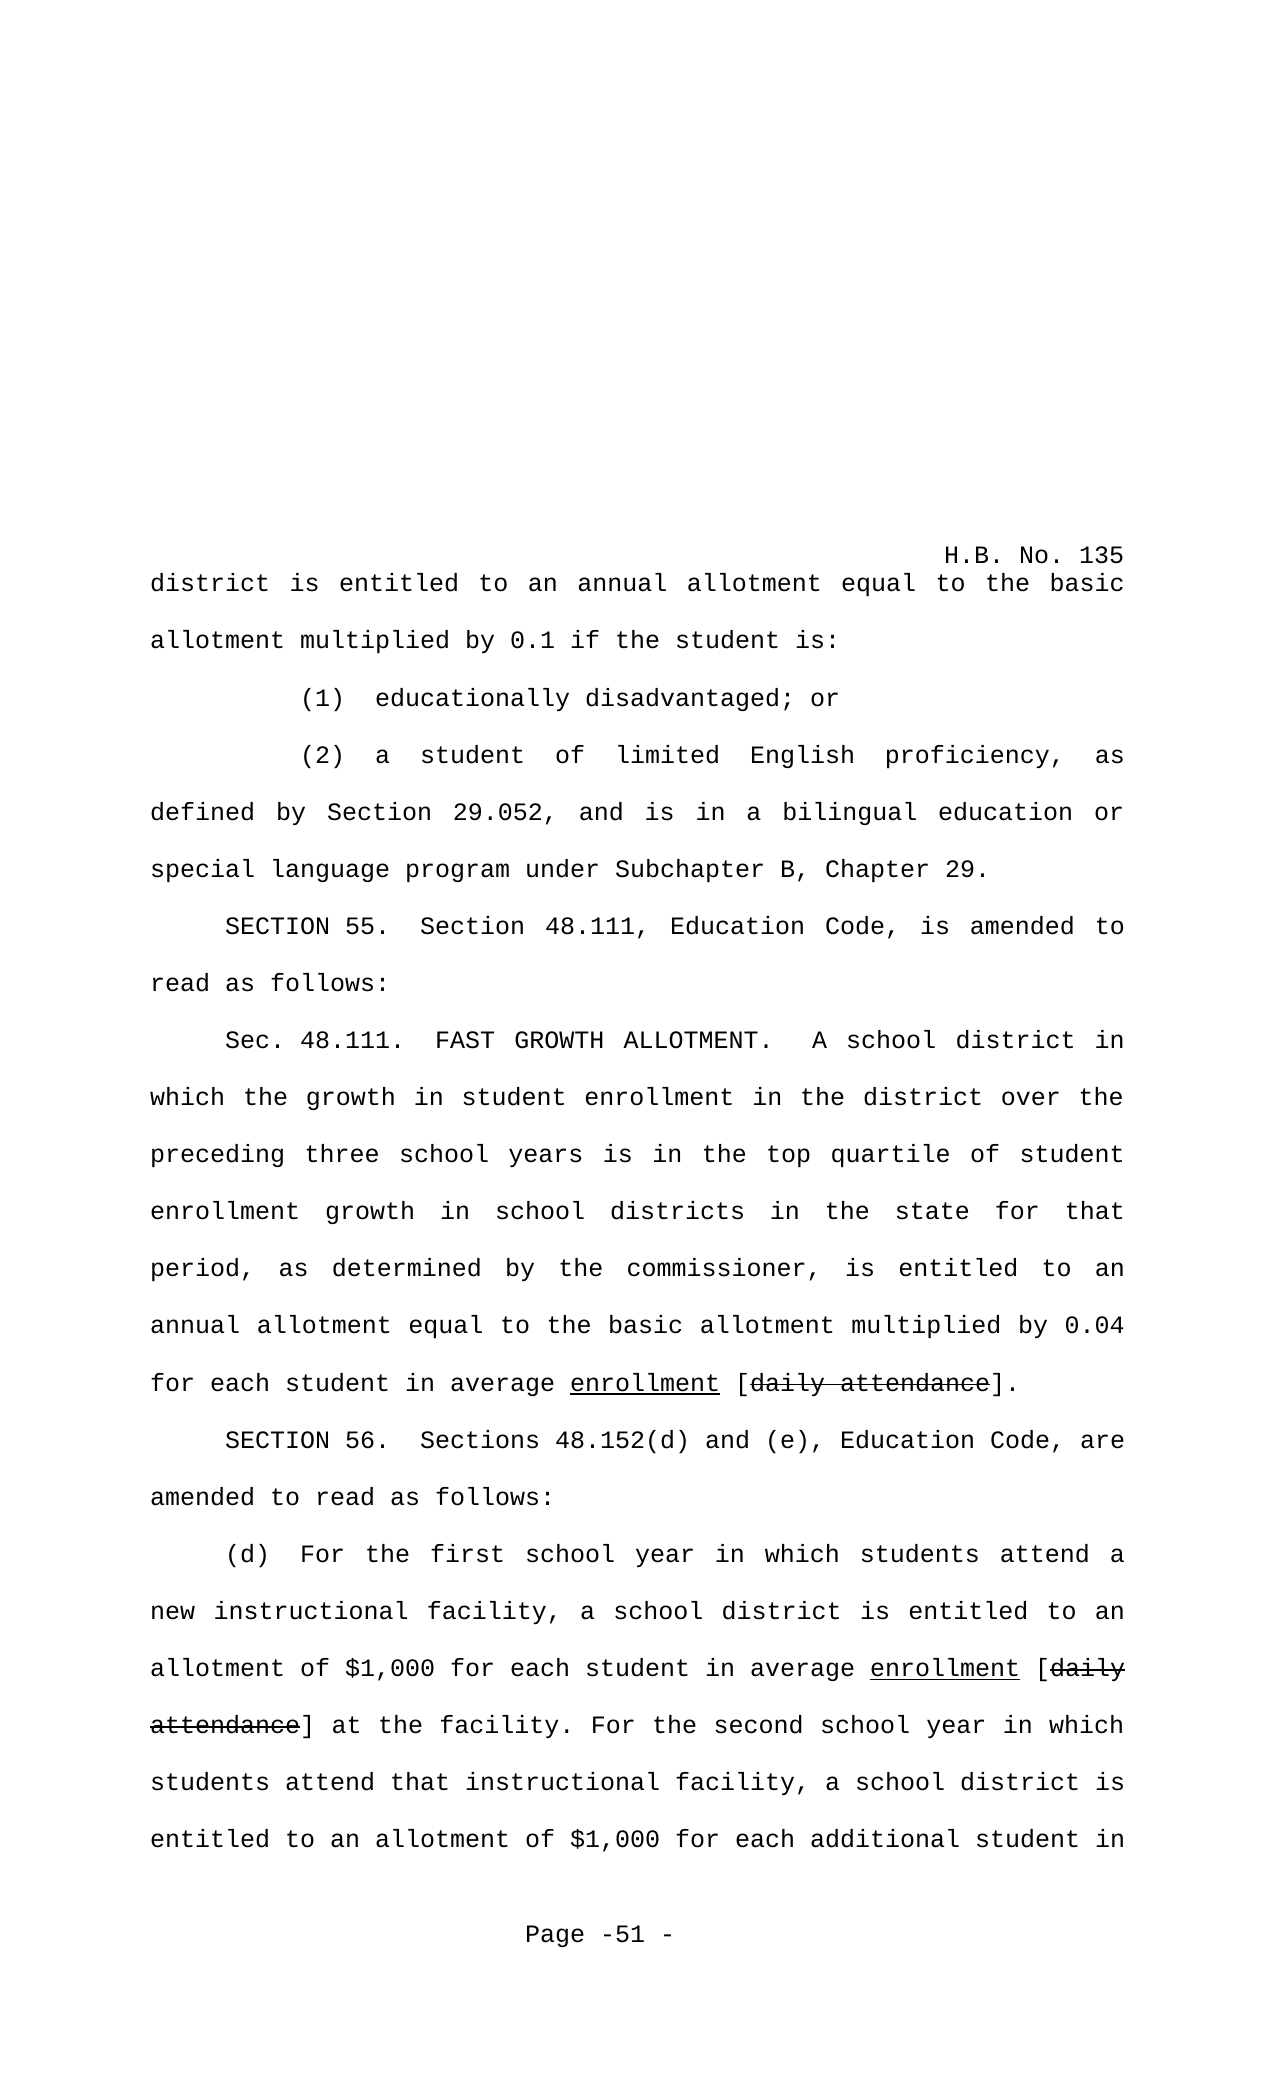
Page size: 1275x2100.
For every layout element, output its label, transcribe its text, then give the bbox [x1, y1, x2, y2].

text (2) a student of limited English proficiency, as defined by Section 29.052, and is in a bilingual education or special language program under Subchapter B, Chapter 29. [150, 742, 1125, 885]
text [150, 1541, 1125, 1855]
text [150, 571, 1125, 656]
text Sec. 48.111. FAST GROWTH ALLOTMENT. A school district in which the growth in student enrollment in the district over the preceding three school years is in the top quartile of student enrollment growth in school districts in the state for that period, as determined by the commissioner, is entitled to an annual allotment equal to the basic allotment multiplied by 0.04 for each student in average enrollment [daily attendance]. [150, 1027, 1125, 1398]
text (1) educationally disadvantaged; or [150, 685, 1125, 713]
text SECTION 56. Sections 48.152(d) and (e), Education Code, are amended to read as follows: [150, 1427, 1125, 1513]
text SECTION 55. Section 48.111, Education Code, is amended to read as follows: [150, 913, 1125, 999]
